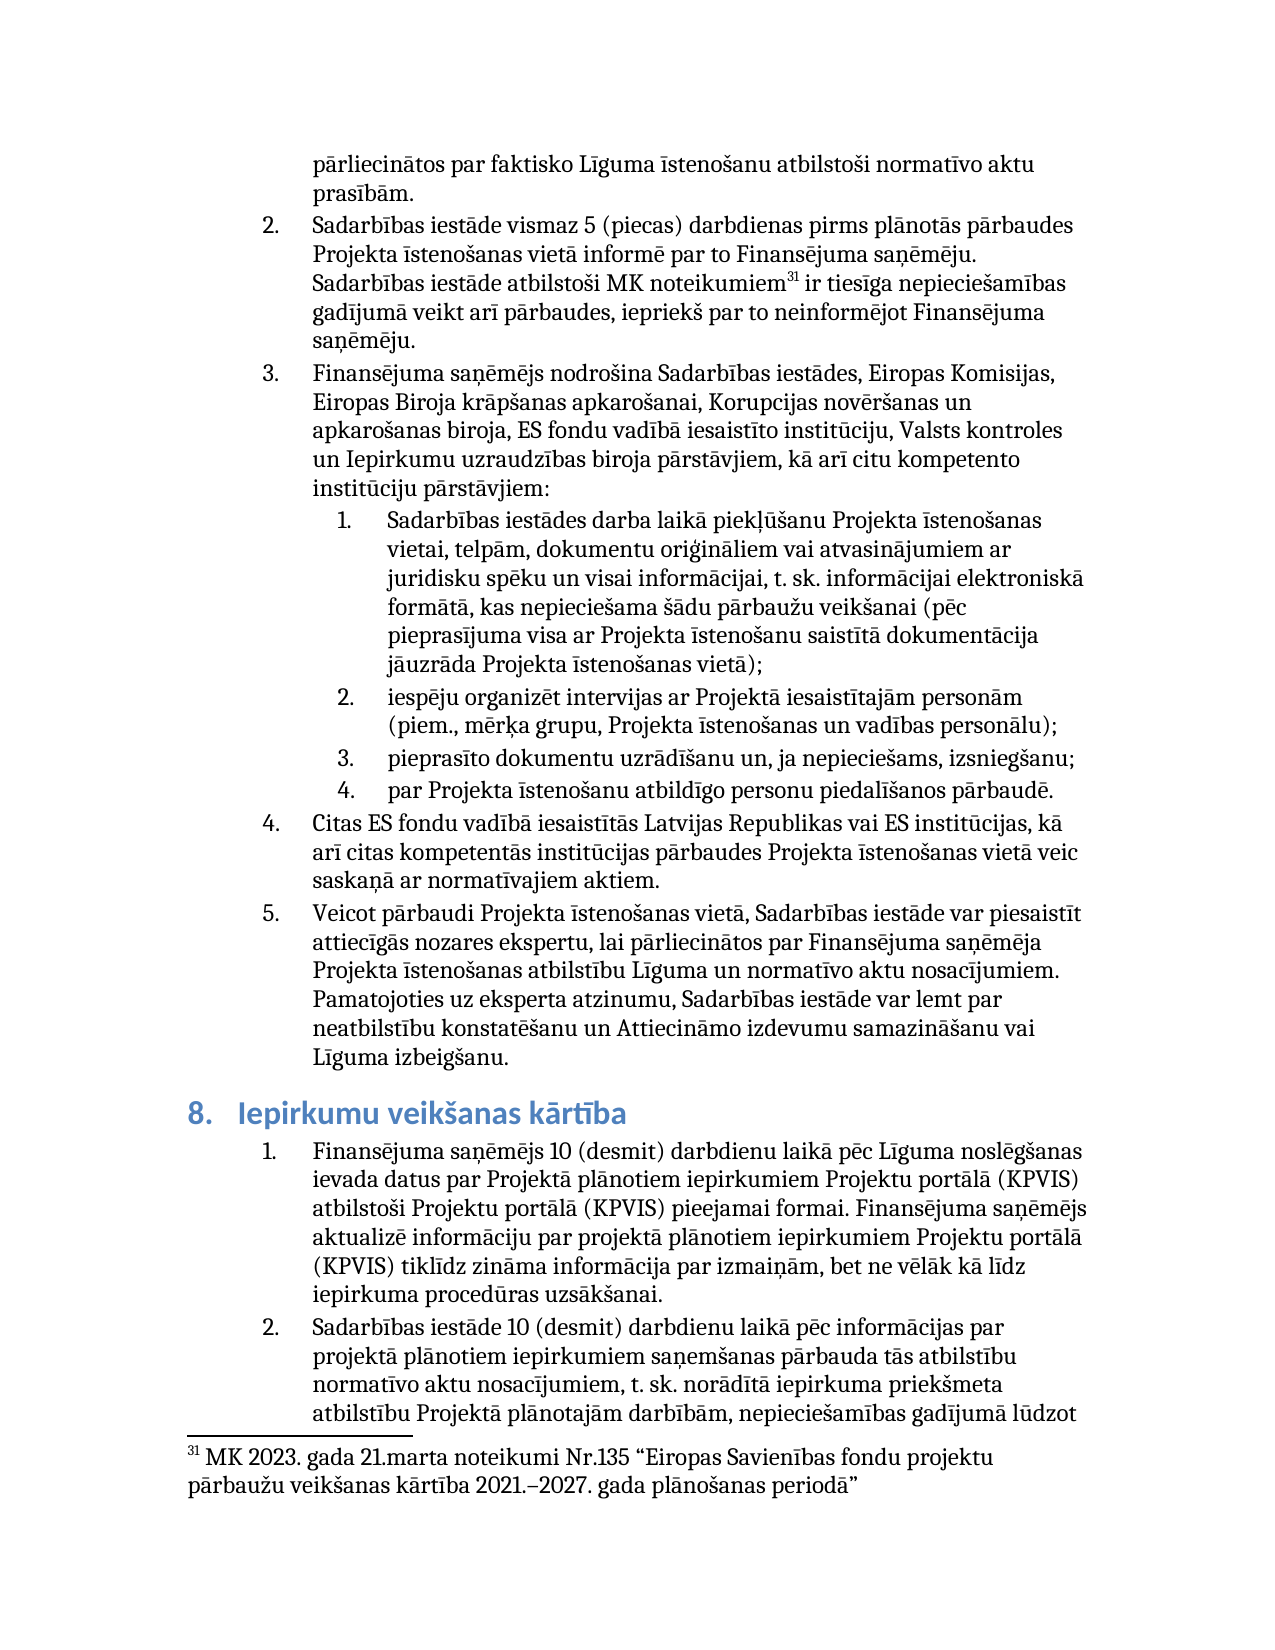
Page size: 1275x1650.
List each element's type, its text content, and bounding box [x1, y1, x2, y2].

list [262, 1313, 1087, 1428]
list Finansējuma saņēmējs nodrošina Sadarbības iestādes, Eiropas Komisijas, Eiropas Biroja krāpšanas apkarošanai, Korupcijas novēršanas un apkarošanas biroja, ES fondu vadībā iesaistīto institūciju, Valsts kontroles un Iepirkumu uzraudzības biroja pārstāvjiem, kā arī citu kompetento institūciju pārstāvjiem: [262, 359, 1087, 502]
list Citas ES fondu vadībā iesaistītās Latvijas Republikas vai ES institūcijas, kā arī citas kompetentās institūcijas pārbaudes Projekta īstenošanas vietā veic saskaņā ar normatīvajiem aktiem. [262, 809, 1087, 895]
subtitle Iepirkumu veikšanas kārtība [187, 1092, 1087, 1133]
list par Projekta īstenošanu atbildīgo personu piedalīšanos pārbaudē. [337, 776, 1087, 805]
list pieprasīto dokumentu uzrādīšanu un, ja nepieciešams, izsniegšanu; [337, 744, 1087, 772]
list iespēju organizēt intervijas ar Projektā iesaistītajām personām (piem., mērķa grupu, Projekta īstenošanas un vadības personālu); [337, 682, 1087, 740]
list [262, 150, 1087, 207]
list Sadarbības iestāde vismaz 5 (piecas) darbdienas pirms plānotās pārbaudes Projekta īstenošanas vietā informē par to Finansējuma saņēmēju. Sadarbības iestāde atbilstoši MK noteikumiem ir tiesīga nepieciešamības gadījumā veikt arī pārbaudes, iepriekš par to neinformējot Finansējuma saņēmēju. [262, 211, 1087, 355]
list Sadarbības iestādes darba laikā piekļūšanu Projekta īstenošanas vietai, telpām, dokumentu oriģināliem vai atvasinājumiem ar juridisku spēku un visai informācijai, t. sk. informācijai elektroniskā formātā, kas nepieciešama šādu pārbaužu veikšanai (pēc pieprasījuma visa ar Projekta īstenošanu saistītā dokumentācija jāuzrāda Projekta īstenošanas vietā); [337, 506, 1087, 679]
list Veicot pārbaudi Projekta īstenošanas vietā, Sadarbības iestāde var piesaistīt attiecīgās nozares ekspertu, lai pārliecinātos par Finansējuma saņēmēja Projekta īstenošanas atbilstību Līguma un normatīvo aktu nosacījumiem. Pamatojoties uz eksperta atzinumu, Sadarbības iestāde var lemt par neatbilstību konstatēšanu un Attiecināmo izdevumu samazināšanu vai Līguma izbeigšanu. [262, 899, 1087, 1071]
list Finansējuma saņēmējs 10 (desmit) darbdienu laikā pēc Līguma noslēgšanas ievada datus par Projektā plānotiem iepirkumiem Projektu portālā (KPVIS) atbilstoši Projektu portālā (KPVIS) pieejamai formai. Finansējuma saņēmējs aktualizē informāciju par projektā plānotiem iepirkumiem Projektu portālā (KPVIS) tiklīdz zināma informācija par izmaiņām, bet ne vēlāk kā līdz iepirkuma procedūras uzsākšanai. [262, 1137, 1087, 1309]
